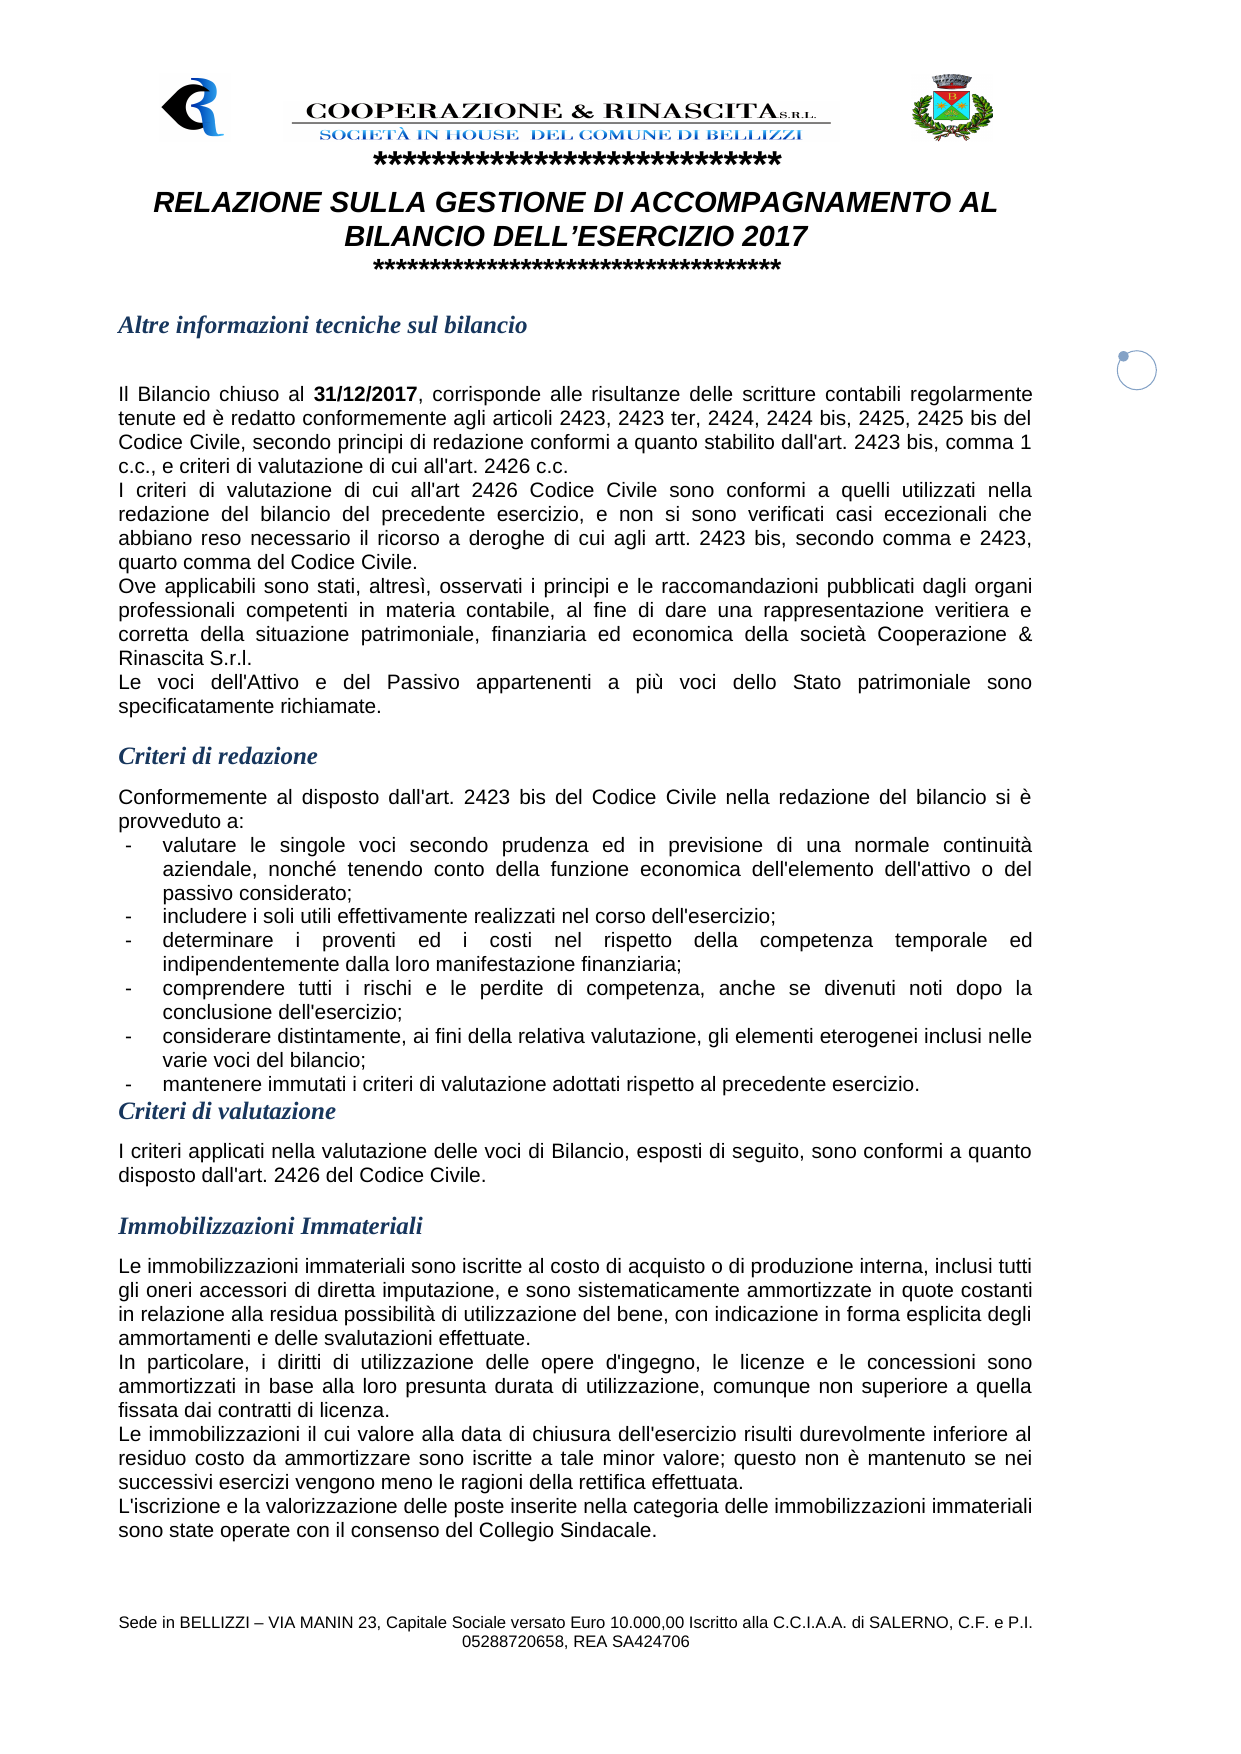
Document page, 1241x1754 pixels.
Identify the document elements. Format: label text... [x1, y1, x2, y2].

list considerare distintamente, ai fini della relativa valutazione, gli elementi eterogenei inclusi nelle varie voci del bilancio; [125, 1024, 1034, 1072]
list determinare i proventi ed i costi nel rispetto della competenza temporale ed indipendentemente dalla loro manifestazione finanziaria; [125, 928, 1034, 976]
subtitle Altre informazioni tecniche sul bilancio [118, 310, 1034, 339]
list includere i soli utili effettivamente realizzati nel corso dell'esercizio; [125, 904, 1034, 928]
text I criteri di valutazione di cui all'art 2426 Codice Civile sono conformi a quelli utilizzati nella redazione del bilancio del precedente esercizio, e non si sono verificati casi eccezionali che abbiano reso necessario il ricorso a deroghe di cui agli artt. 2423 bis, secondo comma e 2423, quarto comma del Codice Civile. [118, 478, 1034, 574]
subtitle Immobilizzazioni Immateriali [118, 1211, 1034, 1240]
text Il Bilancio chiuso al 31/12/2017, corrisponde alle risultanze delle scritture contabili regolarmente tenute ed è redatto conformemente agli articoli 2423, 2423 ter, 2424, 2424 bis, 2425, 2425 bis del Codice Civile, secondo principi di redazione conformi a quanto stabilito dall'art. 2423 bis, comma 1 c.c., e criteri di valutazione di cui all'art. 2426 c.c. [118, 382, 1034, 478]
list mantenere immutati i criteri di valutazione adottati rispetto al precedente esercizio. [125, 1072, 1034, 1096]
text Conformemente al disposto dall'art. 2423 bis del Codice Civile nella redazione del bilancio si è provveduto a: [118, 784, 1034, 832]
picture [282, 101, 840, 142]
text L'iscrizione e la valorizzazione delle poste inserite nella categoria delle immobilizzazioni immateriali sono state operate con il consenso del Collegio Sindacale. [118, 1494, 1034, 1542]
picture [911, 74, 993, 142]
list comprendere tutti i rischi e le perdite di competenza, anche se divenuti noti dopo la conclusione dell'esercizio; [125, 976, 1034, 1024]
text Ove applicabili sono stati, altresì, osservati i principi e le raccomandazioni pubblicati dagli organi professionali competenti in materia contabile, al fine di dare una rappresentazione veritiera e corretta della situazione patrimoniale, finanziaria ed economica della società Cooperazione & Rinascita S.r.l. [118, 574, 1034, 669]
text In particolare, i diritti di utilizzazione delle opere d'ingegno, le licenze e le concessioni sono ammortizzati in base alla loro presunta durata di utilizzazione, comunque non superiore a quella fissata dai contratti di licenza. [118, 1350, 1034, 1422]
list valutare le singole voci secondo prudenza ed in previsione di una normale continuità aziendale, nonché tenendo conto della funzione economica dell'elemento dell'attivo o del passivo considerato; [125, 832, 1034, 904]
picture [158, 73, 231, 142]
subtitle Criteri di valutazione [118, 1096, 1034, 1125]
text Le immobilizzazioni immateriali sono iscritte al costo di acquisto o di produzione interna, inclusi tutti gli oneri accessori di diretta imputazione, e sono sistematicamente ammortizzate in quote costanti in relazione alla residua possibilità di utilizzazione del bene, con indicazione in forma esplicita degli ammortamenti e delle svalutazioni effettuate. [118, 1254, 1034, 1350]
subtitle Criteri di redazione [118, 741, 1034, 770]
text Le voci dell'Attivo e del Passivo appartenenti a più voci dello Stato patrimoniale sono specificatamente richiamate. [118, 669, 1034, 717]
text Le immobilizzazioni il cui valore alla data di chiusura dell'esercizio risulti durevolmente inferiore al residuo costo da ammortizzare sono iscritte a tale minor valore; questo non è mantenuto se nei successivi esercizi vengono meno le ragioni della rettifica effettuata. [118, 1422, 1034, 1494]
text I criteri applicati nella valutazione delle voci di Bilancio, esposti di seguito, sono conformi a quanto disposto dall'art. 2426 del Codice Civile. [118, 1139, 1034, 1187]
